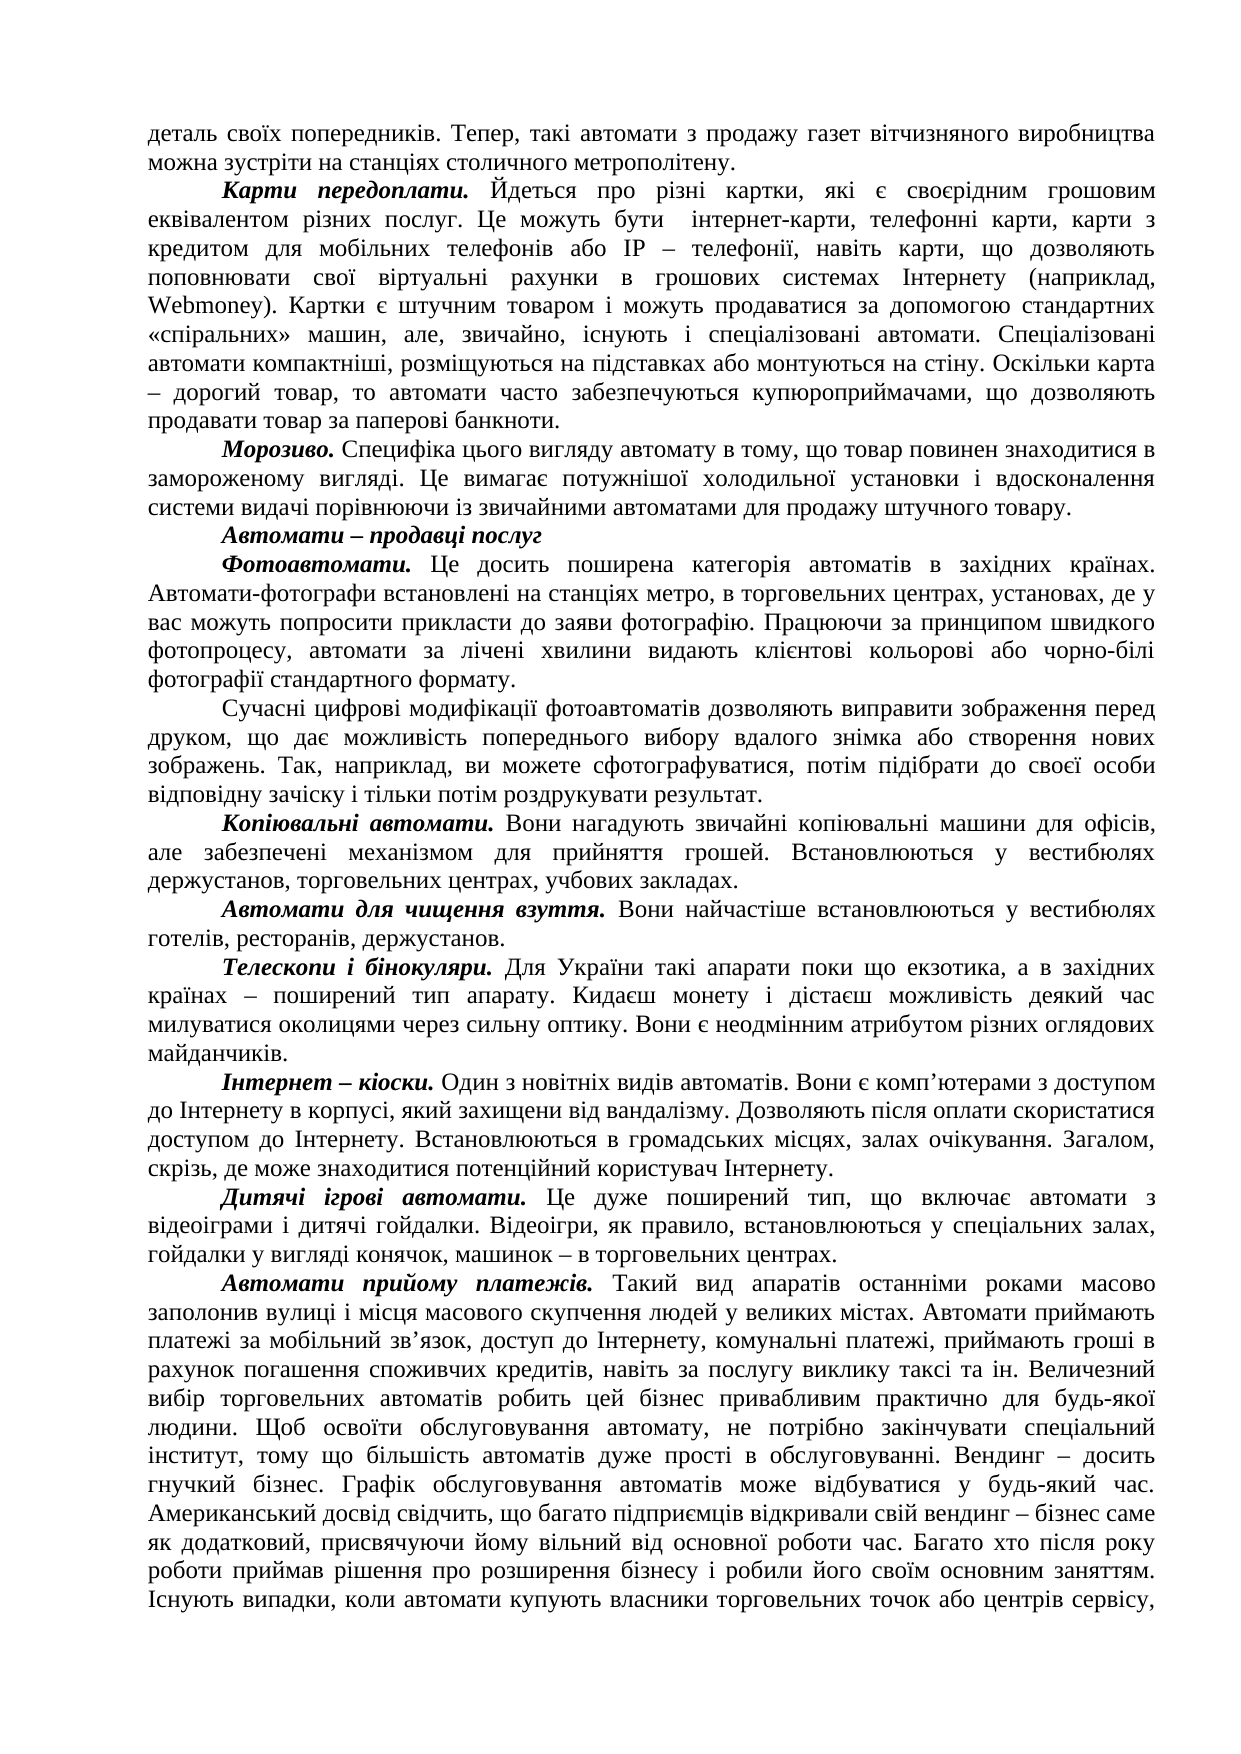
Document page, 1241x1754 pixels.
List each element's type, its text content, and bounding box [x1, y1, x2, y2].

text Фотоавтомати. Це досить поширена категорія автоматів в західних країнах. Автомати-фотографи встановлені на станціях метро, в торговельних центрах, установах, де у вас можуть попросити прикласти до заяви фотографію. Працюючи за принципом швидкого фотопроцесу, автомати за лічені хвилини видають клієнтові кольорові або чорно-білі фотографії стандартного формату. [148, 549, 1156, 693]
text Дитячі ігрові автомати. Це дуже поширений тип, що включає автомати з відеоіграми і дитячі гойдалки. Відеоігри, як правило, встановлюються у спеціальних залах, гойдалки у вигляді конячок, машинок – в торговельних центрах. [148, 1182, 1156, 1268]
text Копіювальні автомати. Вони нагадують звичайні копіювальні машини для офісів, але забезпечені механізмом для прийняття грошей. Встановлюються у вестибюлях держустанов, торговельних центрах, учбових закладах. [148, 808, 1156, 894]
text Інтернет – кіоски. Один з новітніх видів автоматів. Вони є комп’ютерами з доступом до Інтернету в корпусі, який захищени від вандалізму. Дозволяють після оплати скористатися доступом до Інтернету. Встановлюються в громадських місцях, залах очікування. Загалом, скрізь, де може знаходитися потенційний користувач Інтернету. [148, 1067, 1156, 1182]
text Автомати для чищення взуття. Вони найчастіше встановлюються у вестибюлях готелів, ресторанів, держустанов. [148, 894, 1156, 952]
text Сучасні цифрові модифікації фотоавтоматів дозволяють виправити зображення перед друком, що дає можливість попереднього вибору вдалого знімка або створення нових зображень. Так, наприклад, ви можете сфотографуватися, потім підібрати до своєї особи відповідну зачіску і тільки потім роздрукувати результат. [148, 693, 1156, 808]
text Морозиво. Специфіка цього вигляду автомату в тому, що товар повинен знаходитися в замороженому вигляді. Це вимагає потужнішої холодильної установки і вдосконалення системи видачі порівнюючи із звичайними автоматами для продажу штучного товару. [148, 434, 1156, 521]
text Карти передоплати. Йдеться про різні картки, які є своєрідним грошовим еквівалентом різних послуг. Це можуть бути інтернет-карти, телефонні карти, карти з кредитом для мобільних телефонів або IР – телефонії, навіть карти, що дозволяють поповнювати свої віртуальні рахунки в грошових системах Інтернету (наприклад, Webmoney). Картки є штучним товаром і можуть продаватися за допомогою стандартних «спіральних» машин, але, звичайно, існують і спеціалізовані автомати. Спеціалізовані автомати компактніші, розміщуються на підставках або монтуються на стіну. Оскільки карта – дорогий товар, то автомати часто забезпечуються купюроприймачами, що дозволяють продавати товар за паперові банкноти. [148, 176, 1156, 434]
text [148, 1268, 1156, 1613]
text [148, 118, 1156, 176]
text Автомати – продавці послуг [148, 521, 1156, 549]
text Телескопи і бінокуляри. Для України такі апарати поки що екзотика, а в західних країнах – поширений тип апарату. Кидаєш монету і дістаєш можливість деякий час милуватися околицями через сильну оптику. Вони є неодмінним атрибутом різних оглядових майданчиків. [148, 952, 1156, 1067]
